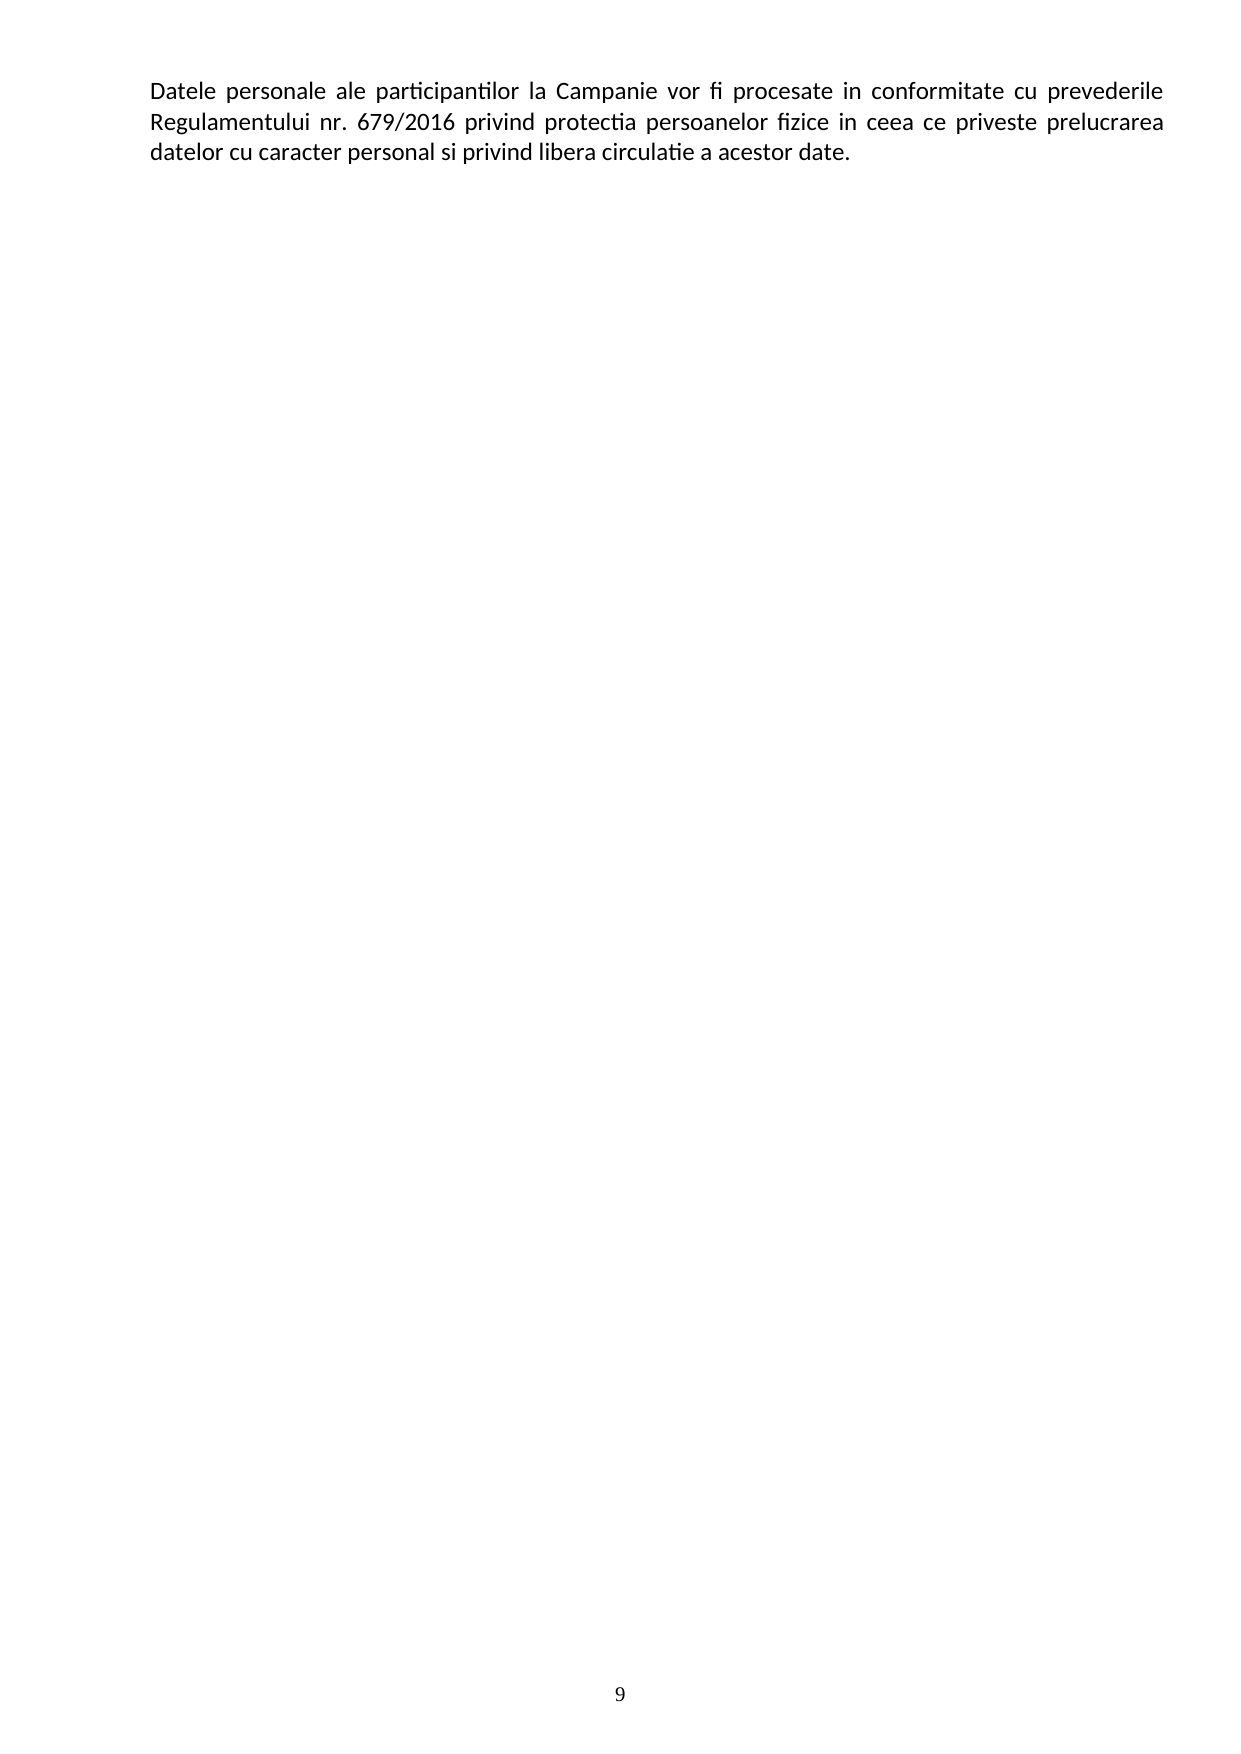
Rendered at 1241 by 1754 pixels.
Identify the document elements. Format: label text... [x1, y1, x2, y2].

text Datele personale ale participantilor la Campanie vor fi procesate in conformitate cu prevederile Regulamentului nr. 679/2016 privind protectia persoanelor fizice in ceea ce priveste prelucrarea datelor cu caracter personal si privind libera circulatie a acestor date. [150, 75, 1165, 167]
